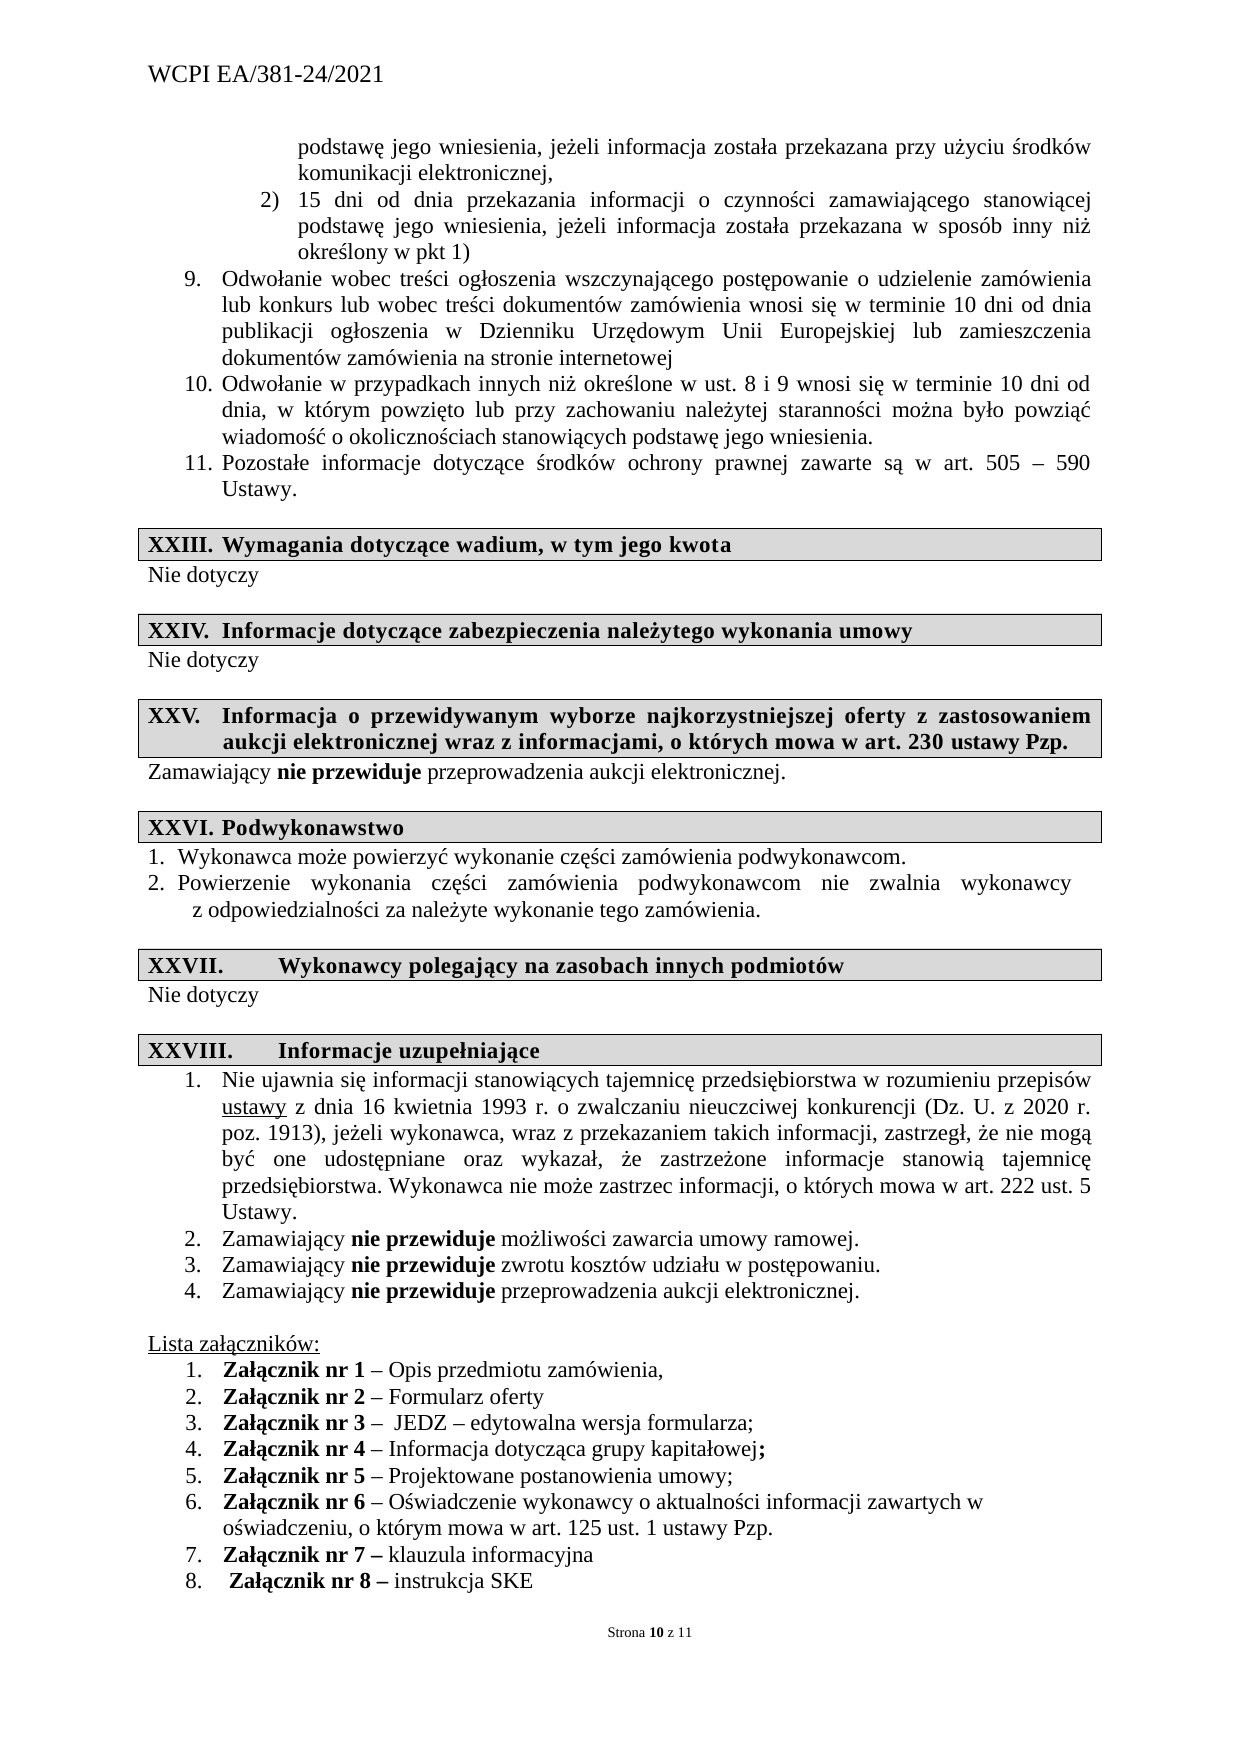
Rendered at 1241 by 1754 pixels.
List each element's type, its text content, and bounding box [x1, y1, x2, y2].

subtitle Podwykonawstwo [139, 812, 1101, 842]
list Odwołanie w przypadkach innych niż określone w ust. 8 i 9 wnosi się w terminie 10 dni od dnia, w którym powzięto lub przy zachowaniu należytej staranności można było powziąć wiadomość o okolicznościach stanowiących podstawę jego wniesienia. [184, 370, 1092, 449]
list Pozostałe informacje dotyczące środków ochrony prawnej zawarte są w art. 505 – 590 Ustawy. [184, 449, 1092, 502]
list Wykonawca może powierzyć wykonanie części zamówienia podwykonawcom. [148, 843, 1092, 869]
list Załącznik nr 5 – Projektowane postanowienia umowy; [185, 1462, 1092, 1488]
list Załącznik nr 4 – Informacja dotycząca grupy kapitałowej; [185, 1435, 1092, 1462]
list Załącznik nr 7 – klauzula informacyjna [185, 1541, 1092, 1567]
subtitle Informacje dotyczące zabezpieczenia należytego wykonania umowy [139, 615, 1101, 645]
text Nie dotyczy [148, 646, 1092, 672]
list Zamawiający nie przewiduje możliwości zawarcia umowy ramowej. [184, 1224, 1092, 1251]
text Nie dotyczy [148, 981, 1092, 1007]
subtitle Informacje uzupełniające [139, 1035, 1101, 1065]
text Lista załączników: [148, 1330, 1092, 1356]
list Załącznik nr 8 – instrukcja SKE [185, 1567, 1092, 1593]
list Zamawiający nie przewiduje zwrotu kosztów udziału w postępowaniu. [184, 1251, 1092, 1277]
list Załącznik nr 2 – Formularz oferty [185, 1383, 1092, 1409]
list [260, 133, 1092, 186]
text Zamawiający nie przewiduje przeprowadzenia aukcji elektronicznej. [148, 758, 1092, 784]
list 15 dni od dnia przekazania informacji o czynności zamawiającego stanowiącej podstawę jego wniesienia, jeżeli informacja została przekazana w sposób inny niż określony w pkt 1) [260, 186, 1092, 265]
list Odwołanie wobec treści ogłoszenia wszczynającego postępowanie o udzielenie zamówienia lub konkurs lub wobec treści dokumentów zamówienia wnosi się w terminie 10 dni od dnia publikacji ogłoszenia w Dzienniku Urzędowym Unii Europejskiej lub zamieszczenia dokumentów zamówienia na stronie internetowej [184, 265, 1092, 370]
list Powierzenie wykonania części zamówienia podwykonawcom nie zwalnia wykonawcy z odpowiedzialności za należyte wykonanie tego zamówienia. [148, 869, 1092, 922]
list Załącznik nr 6 – Oświadczenie wykonawcy o aktualności informacji zawartych w oświadczeniu, o którym mowa w art. 125 ust. 1 ustawy Pzp. [185, 1488, 1092, 1541]
text Nie dotyczy [148, 561, 1092, 587]
list Załącznik nr 1 – Opis przedmiotu zamówienia, [185, 1356, 1092, 1383]
list Nie ujawnia się informacji stanowiących tajemnicę przedsiębiorstwa w rozumieniu przepisów ustawy z dnia 16 kwietnia 1993 r. o zwalczaniu nieuczciwej konkurencji (Dz. U. z 2020 r. poz. 1913), jeżeli wykonawca, wraz z przekazaniem takich informacji, zastrzegł, że nie mogą być one udostępniane oraz wykazał, że zastrzeżone informacje stanowią tajemnicę przedsiębiorstwa. Wykonawca nie może zastrzec informacji, o których mowa w art. 222 ust. 5 Ustawy. [184, 1066, 1092, 1224]
list Załącznik nr 3 – JEDZ – edytowalna wersja formularza; [185, 1409, 1092, 1435]
subtitle Wykonawcy polegający na zasobach innych podmiotów [139, 950, 1101, 980]
list Zamawiający nie przewiduje przeprowadzenia aukcji elektronicznej. [184, 1277, 1092, 1304]
subtitle Wymagania dotyczące wadium, w tym jego kwota [139, 529, 1101, 560]
subtitle Informacja o przewidywanym wyborze najkorzystniejszej oferty z zastosowaniem aukcji elektronicznej wraz z informacjami, o których mowa w art. 230 ustawy Pzp. [139, 700, 1101, 757]
